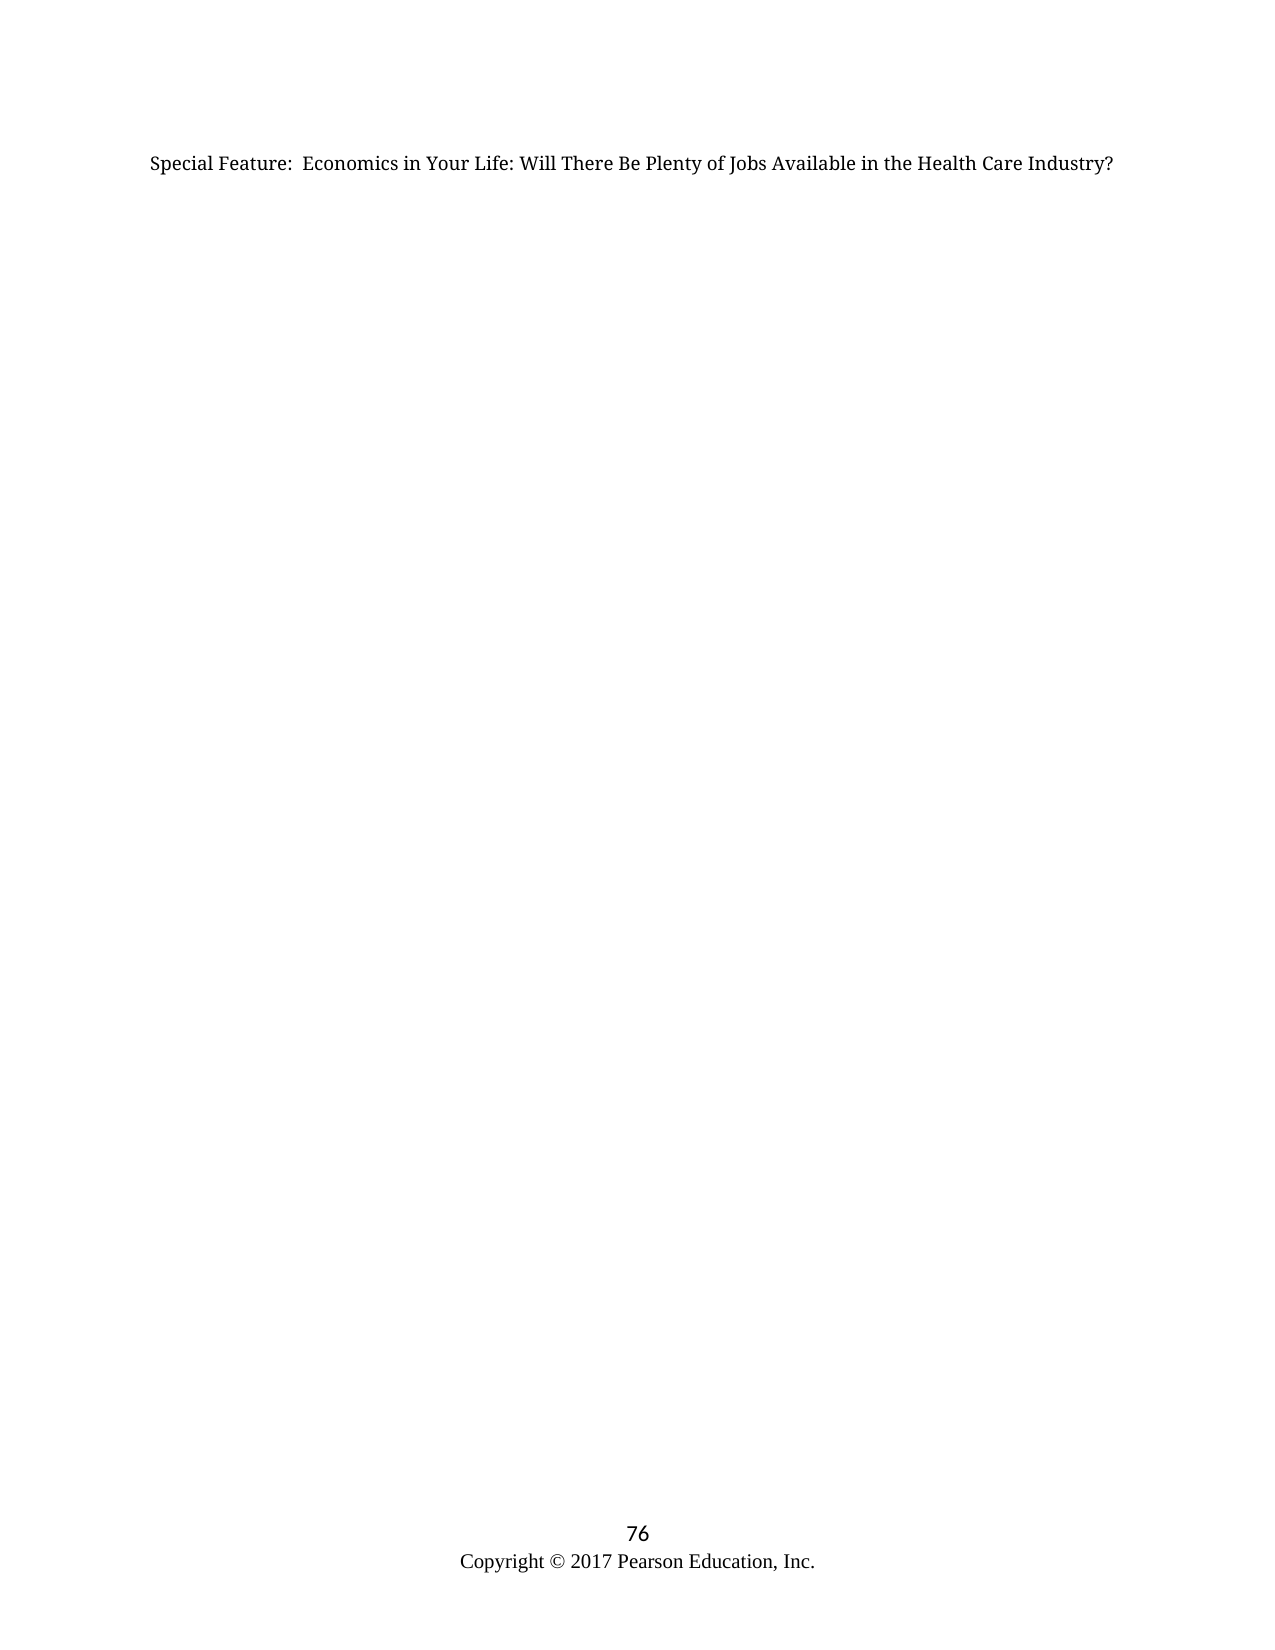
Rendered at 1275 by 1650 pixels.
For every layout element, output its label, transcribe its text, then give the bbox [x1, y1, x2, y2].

text Special Feature: Economics in Your Life: Will There Be Plenty of Jobs Available in the Health Care Industry? [150, 150, 1125, 176]
